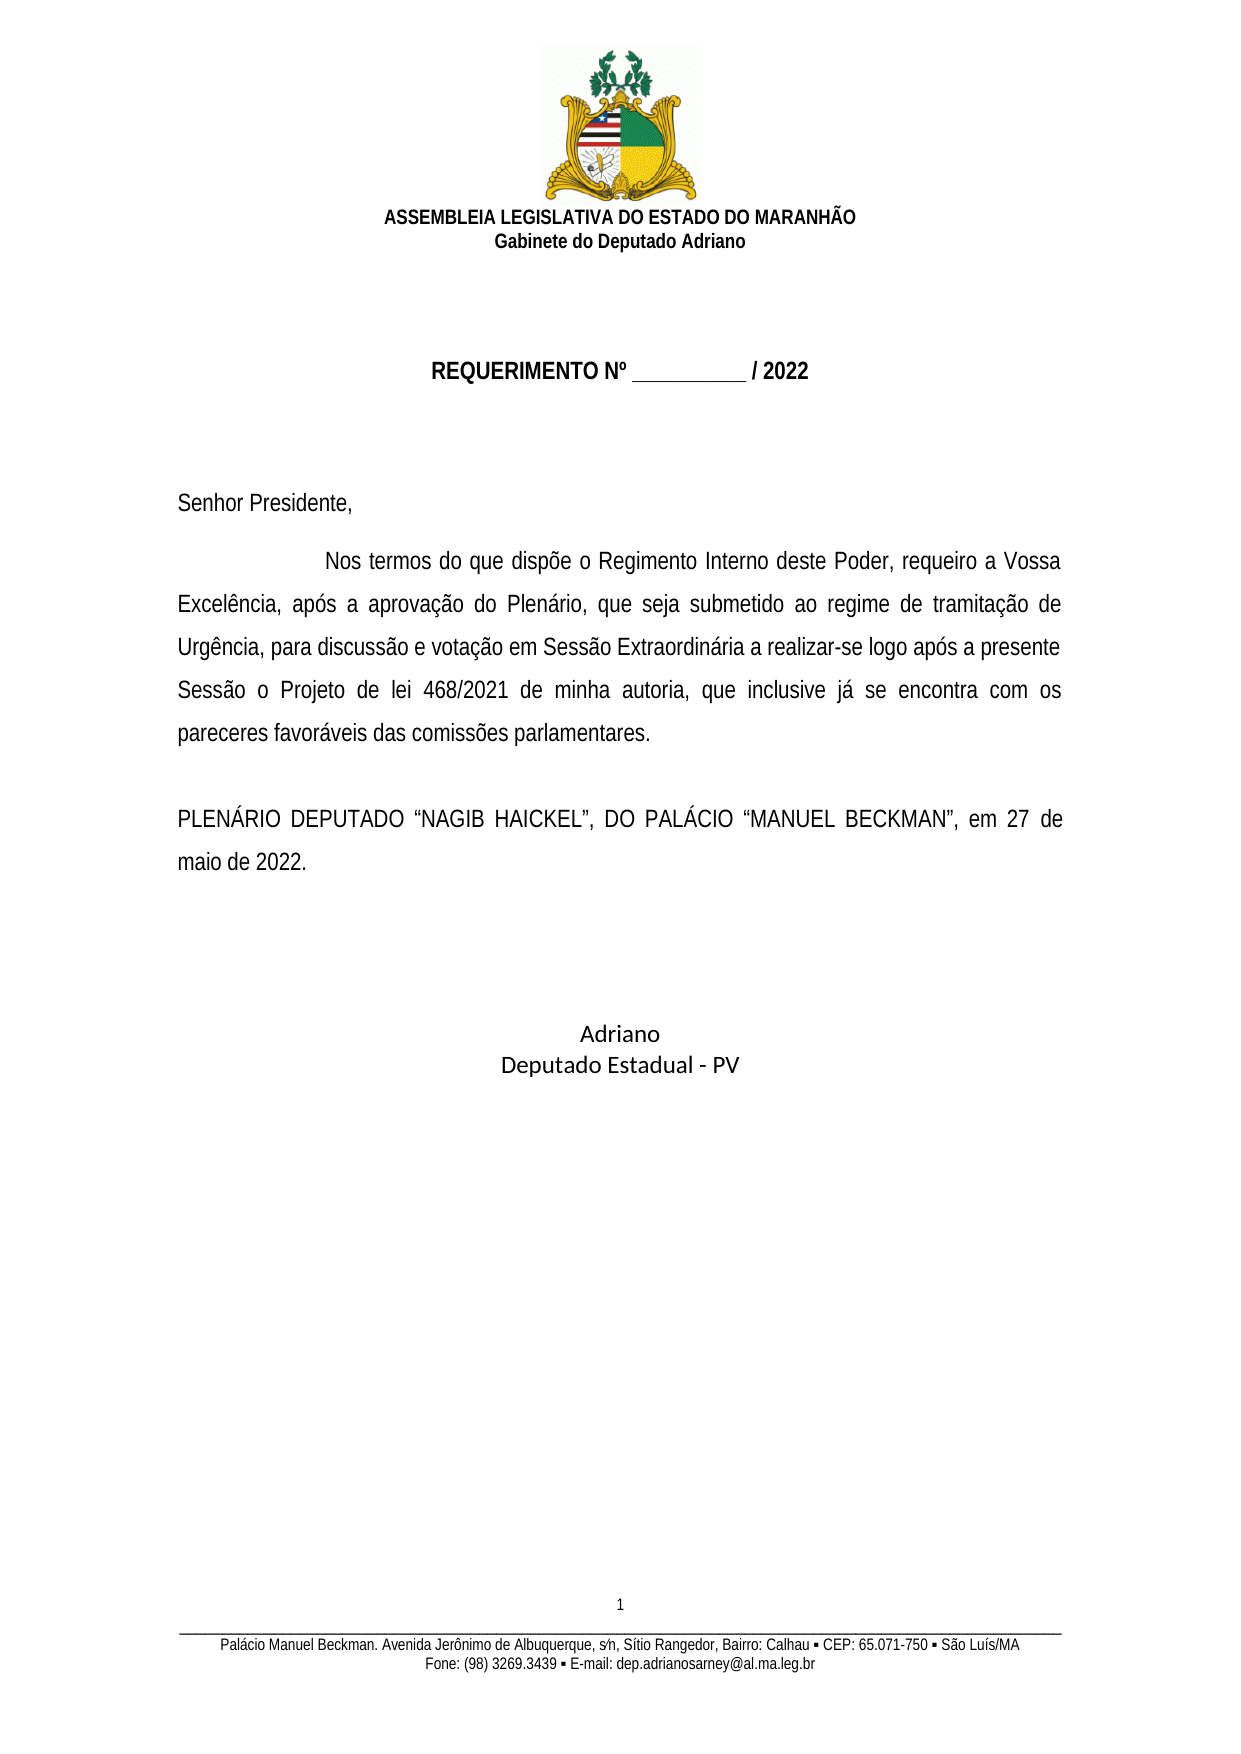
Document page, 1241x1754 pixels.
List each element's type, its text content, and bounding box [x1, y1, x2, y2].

text REQUERIMENTO Nº __________ / 2022 [177, 356, 1063, 385]
picture [539, 44, 701, 206]
text Nos termos do que dispõe o Regimento Interno deste Poder, requeiro a Vossa Excelência, após a aprovação do Plenário, que seja submetido ao regime de tramitação de Urgência, para discussão e votação em Sessão Extraordinária a realizar-se logo após a presente Sessão o Projeto de lei 468/2021 de minha autoria, que inclusive já se encontra com os pareceres favoráveis das comissões parlamentares. [177, 546, 1063, 747]
text Adriano [177, 1018, 1063, 1049]
text Senhor Presidente, [177, 488, 1063, 517]
text PLENÁRIO DEPUTADO “NAGIB HAICKEL”, DO PALÁCIO “MANUEL BECKMAN”, em 27 de maio de 2022. [177, 804, 1063, 875]
text Deputado Estadual - PV [177, 1049, 1063, 1079]
